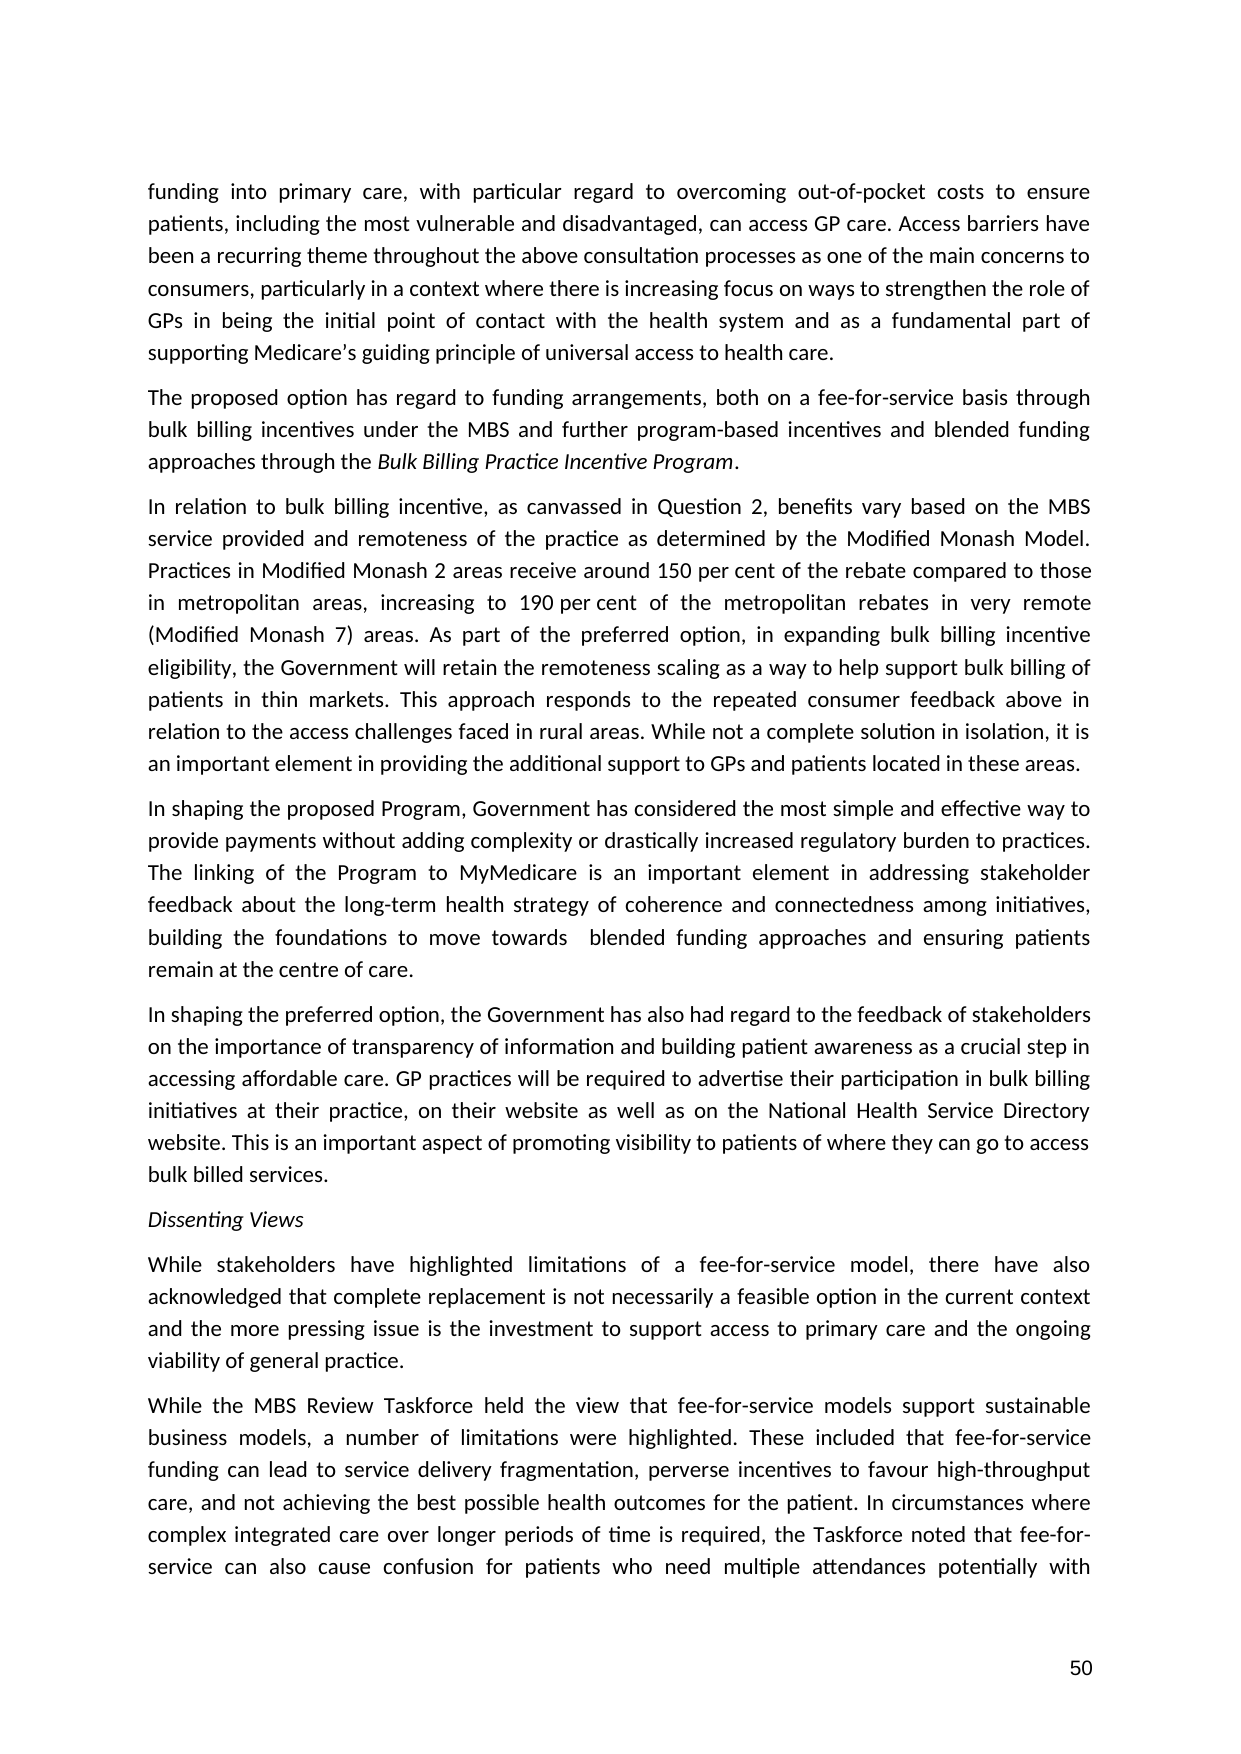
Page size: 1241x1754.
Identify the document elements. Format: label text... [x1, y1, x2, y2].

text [148, 177, 1092, 366]
text In shaping the proposed Program, Government has considered the most simple and effective way to provide payments without adding complexity or drastically increased regulatory burden to practices. The linking of the Program to MyMedicare is an important element in addressing stakeholder feedback about the long-term health strategy of coherence and connectedness among initiatives, building the foundations to move towards blended funding approaches and ensuring patients remain at the centre of care. [148, 794, 1092, 983]
text In relation to bulk billing incentive, as canvassed in Question 2, benefits vary based on the MBS service provided and remoteness of the practice as determined by the Modified Monash Model. Practices in Modified Monash 2 areas receive around 150 per cent of the rebate compared to those in metropolitan areas, increasing to 190 per cent of the metropolitan rebates in very remote (Modified Monash 7) areas. As part of the preferred option, in expanding bulk billing incentive eligibility, the Government will retain the remoteness scaling as a way to help support bulk billing of patients in thin markets. This approach responds to the repeated consumer feedback above in relation to the access challenges faced in rural areas. While not a complete solution in isolation, it is an important element in providing the additional support to GPs and patients located in these areas. [148, 492, 1092, 777]
text Dissenting Views [148, 1205, 1092, 1233]
text The proposed option has regard to funding arrangements, both on a fee-for-service basis through bulk billing incentives under the MBS and further program-based incentives and blended funding approaches through the Bulk Billing Practice Incentive Program. [148, 383, 1092, 475]
text While stakeholders have highlighted limitations of a fee-for-service model, there have also acknowledged that complete replacement is not necessarily a feasible option in the current context and the more pressing issue is the investment to support access to primary care and the ongoing viability of general practice. [148, 1250, 1092, 1374]
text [148, 1391, 1092, 1580]
text In shaping the preferred option, the Government has also had regard to the feedback of stakeholders on the importance of transparency of information and building patient awareness as a crucial step in accessing affordable care. GP practices will be required to advertise their participation in bulk billing initiatives at their practice, on their website as well as on the National Health Service Directory website. This is an important aspect of promoting visibility to patients of where they can go to access bulk billed services. [148, 1000, 1092, 1189]
